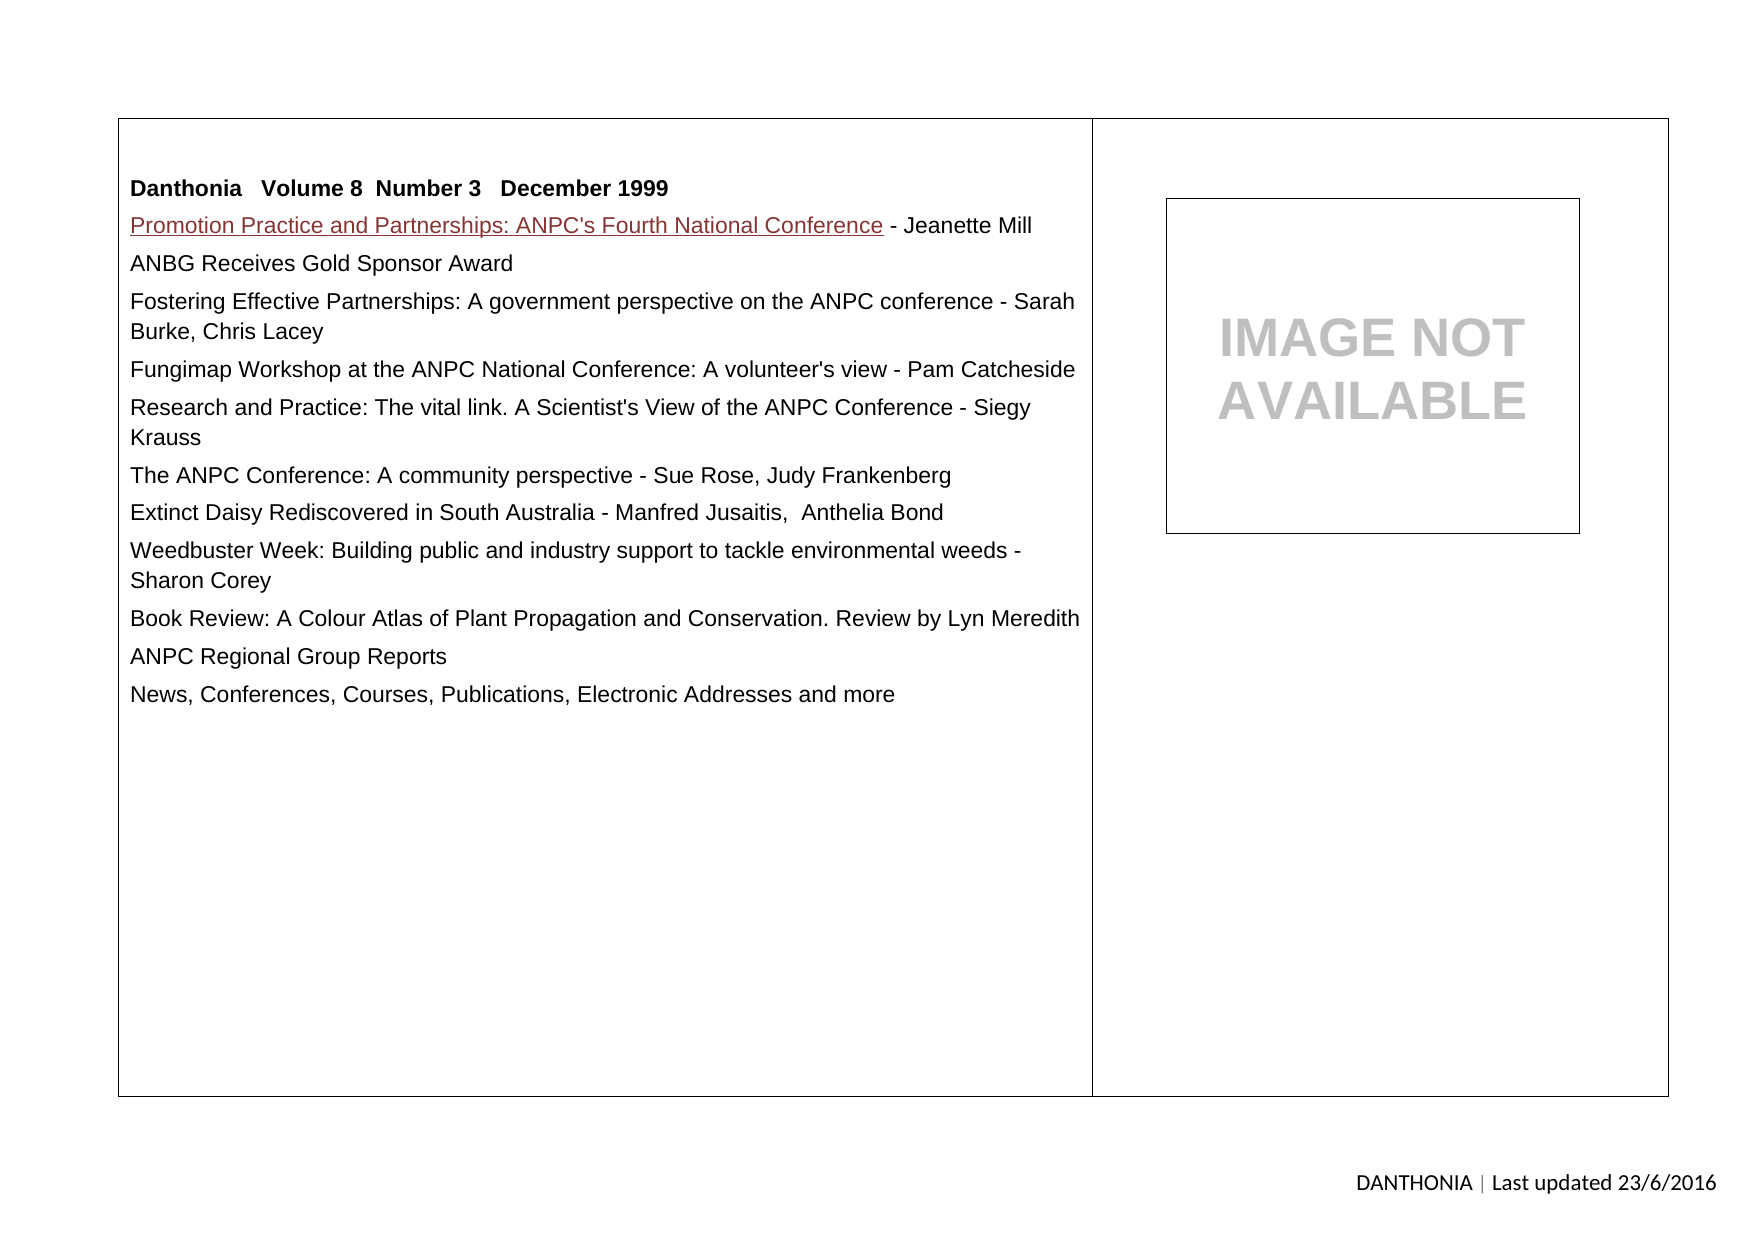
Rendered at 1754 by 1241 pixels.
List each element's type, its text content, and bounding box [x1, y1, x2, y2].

table_cell [1093, 119, 1668, 1096]
table_cell Danthonia Volume 8 Number 3 December 1999 Promotion Practice and Partnerships: ANPC's Fourth National Conference - Jeanette Mill ANBG Receives Gold Sponsor Award Fostering Effective Partnerships: A government perspective on the ANPC conference - Sarah Burke, Chris Lacey Fungimap Workshop at the ANPC National Conference: A volunteer's view - Pam Catcheside Research and Practice: The vital link. A Scientist's View of the ANPC Conference - Siegy Krauss The ANPC Conference: A community perspective - Sue Rose, Judy Frankenberg Extinct Daisy Rediscovered in South Australia - Manfred Jusaitis, Anthelia Bond Weedbuster Week: Building public and industry support to tackle environmental weeds - Sharon Corey Book Review: A Colour Atlas of Plant Propagation and Conservation. Review by Lyn Meredith ANPC Regional Group Reports News, Conferences, Courses, Publications, Electronic Addresses and more [119, 119, 1092, 1096]
